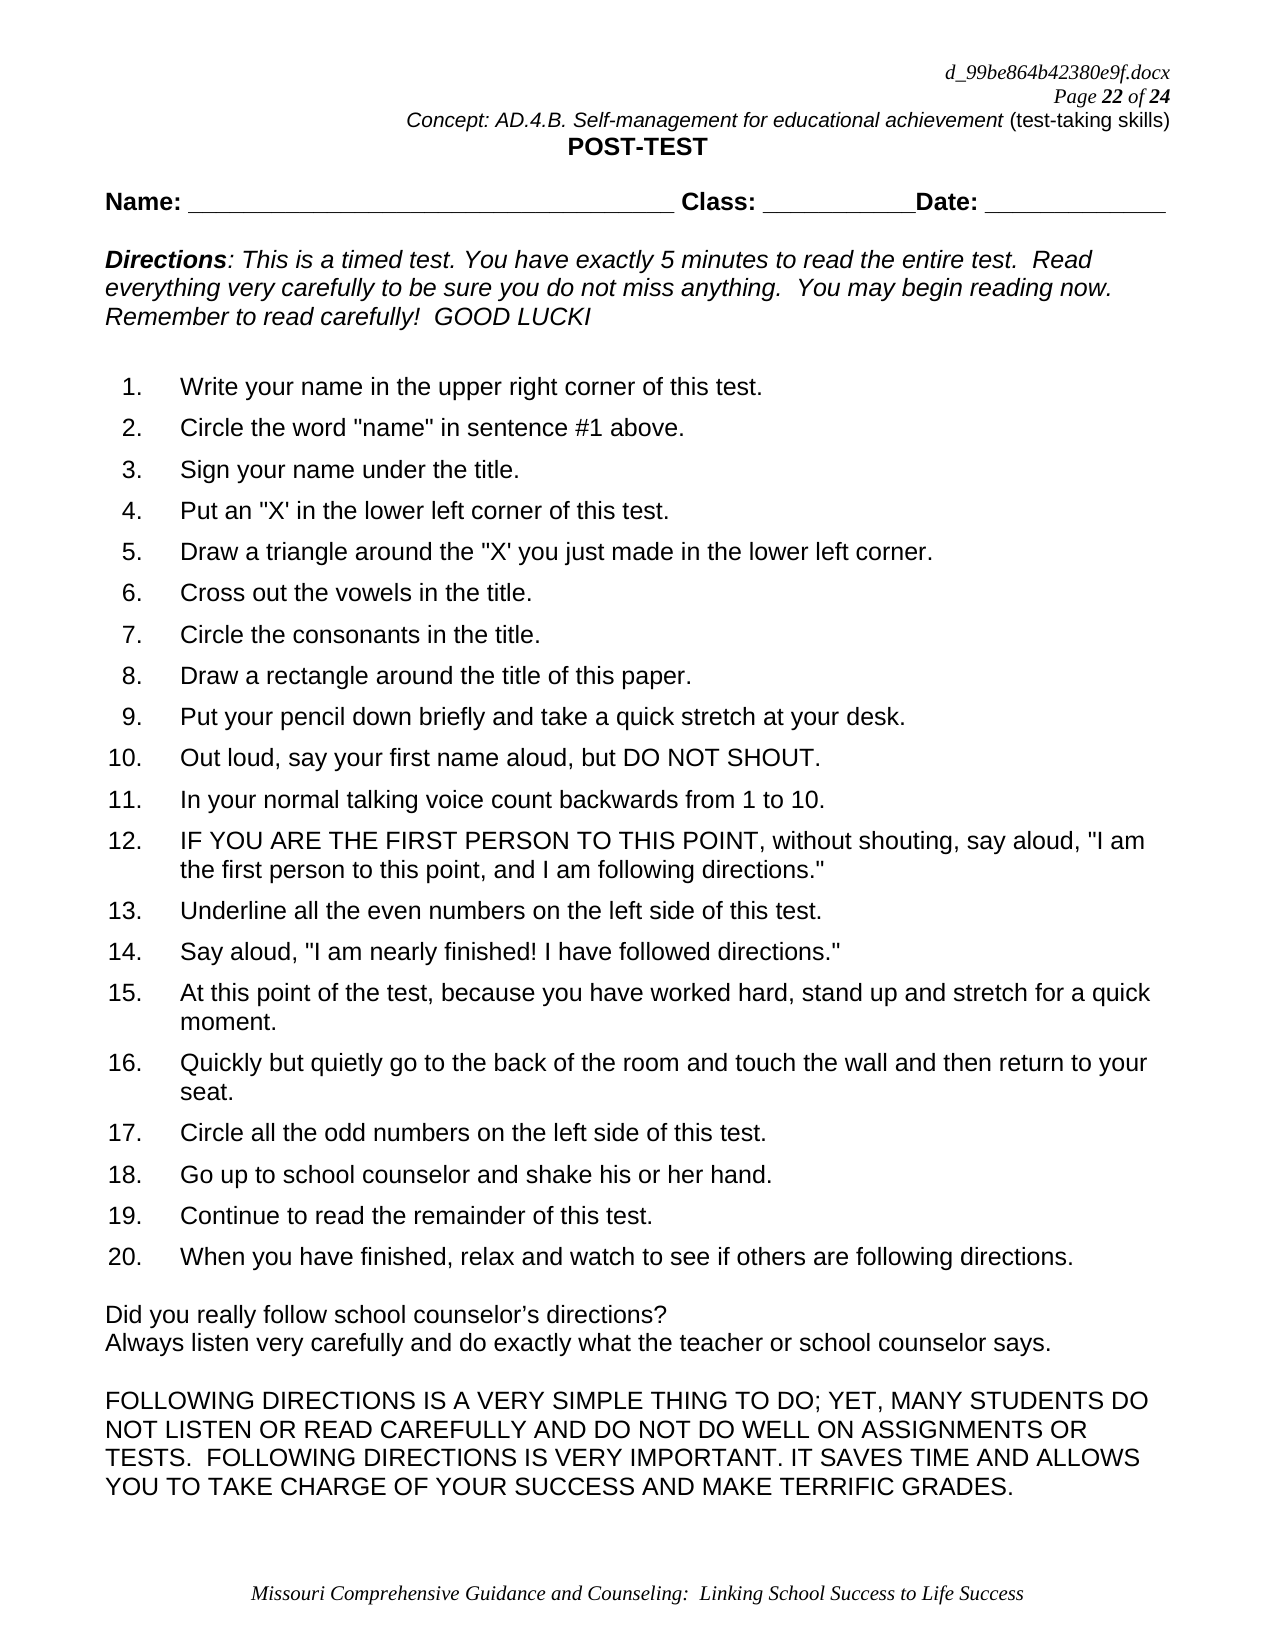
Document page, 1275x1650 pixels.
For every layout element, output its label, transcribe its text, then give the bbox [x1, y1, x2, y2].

text POST-TEST [105, 132, 1170, 161]
list In your normal talking voice count backwards from 1 to 10. [142, 785, 1170, 813]
list Say aloud, "I am nearly finished! I have followed directions." [142, 937, 1170, 966]
text Did you really follow school counselor’s directions? [105, 1300, 1170, 1328]
list At this point of the test, because you have worked hard, stand up and stretch for a quick moment. [142, 978, 1170, 1036]
list Draw a rectangle around the title of this paper. [142, 661, 1170, 690]
text Name: ___________________________________ Class: ___________Date: _____________ [105, 187, 1170, 216]
text Directions: This is a timed test. You have exactly 5 minutes to read the entire test. Read everything very carefully to be sure you do not miss anything. You may begin reading now. Remember to read carefully! GOOD LUCKI [105, 245, 1170, 331]
list Underline all the even numbers on the left side of this test. [142, 896, 1170, 925]
list Put an "X' in the lower left corner of this test. [142, 496, 1170, 525]
list Quickly but quietly go to the back of the room and touch the wall and then return to your seat. [142, 1048, 1170, 1106]
list Cross out the vowels in the title. [142, 578, 1170, 607]
text Always listen very carefully and do exactly what the teacher or school counselor says. [105, 1328, 1170, 1357]
list Circle the word "name" in sentence #1 above. [142, 413, 1170, 442]
list Write your name in the upper right corner of this test. [142, 372, 1170, 401]
list Circle all the odd numbers on the left side of this test. [142, 1118, 1170, 1147]
list When you have finished, relax and watch to see if others are following directions. [142, 1242, 1170, 1271]
list Sign your name under the title. [142, 455, 1170, 483]
list Out loud, say your first name aloud, but DO NOT SHOUT. [142, 743, 1170, 772]
list IF YOU ARE THE FIRST PERSON TO THIS POINT, without shouting, say aloud, "I am the first person to this point, and I am following directions." [142, 826, 1170, 883]
list Put your pencil down briefly and take a quick stretch at your desk. [142, 702, 1170, 731]
list Draw a triangle around the "X' you just made in the lower left corner. [142, 537, 1170, 566]
text FOLLOWING DIRECTIONS IS A VERY SIMPLE THING TO DO; YET, MANY STUDENTS DO NOT LISTEN OR READ CAREFULLY AND DO NOT DO WELL ON ASSIGNMENTS OR TESTS. FOLLOWING DIRECTIONS IS VERY IMPORTANT. IT SAVES TIME AND ALLOWS YOU TO TAKE CHARGE OF YOUR SUCCESS AND MAKE TERRIFIC GRADES. [105, 1386, 1170, 1501]
list Continue to read the remainder of this test. [142, 1201, 1170, 1230]
list Go up to school counselor and shake his or her hand. [142, 1160, 1170, 1188]
text Concept: AD.4.B. Self-management for educational achievement (test-taking skills) [105, 108, 1170, 132]
list Circle the consonants in the title. [142, 620, 1170, 648]
